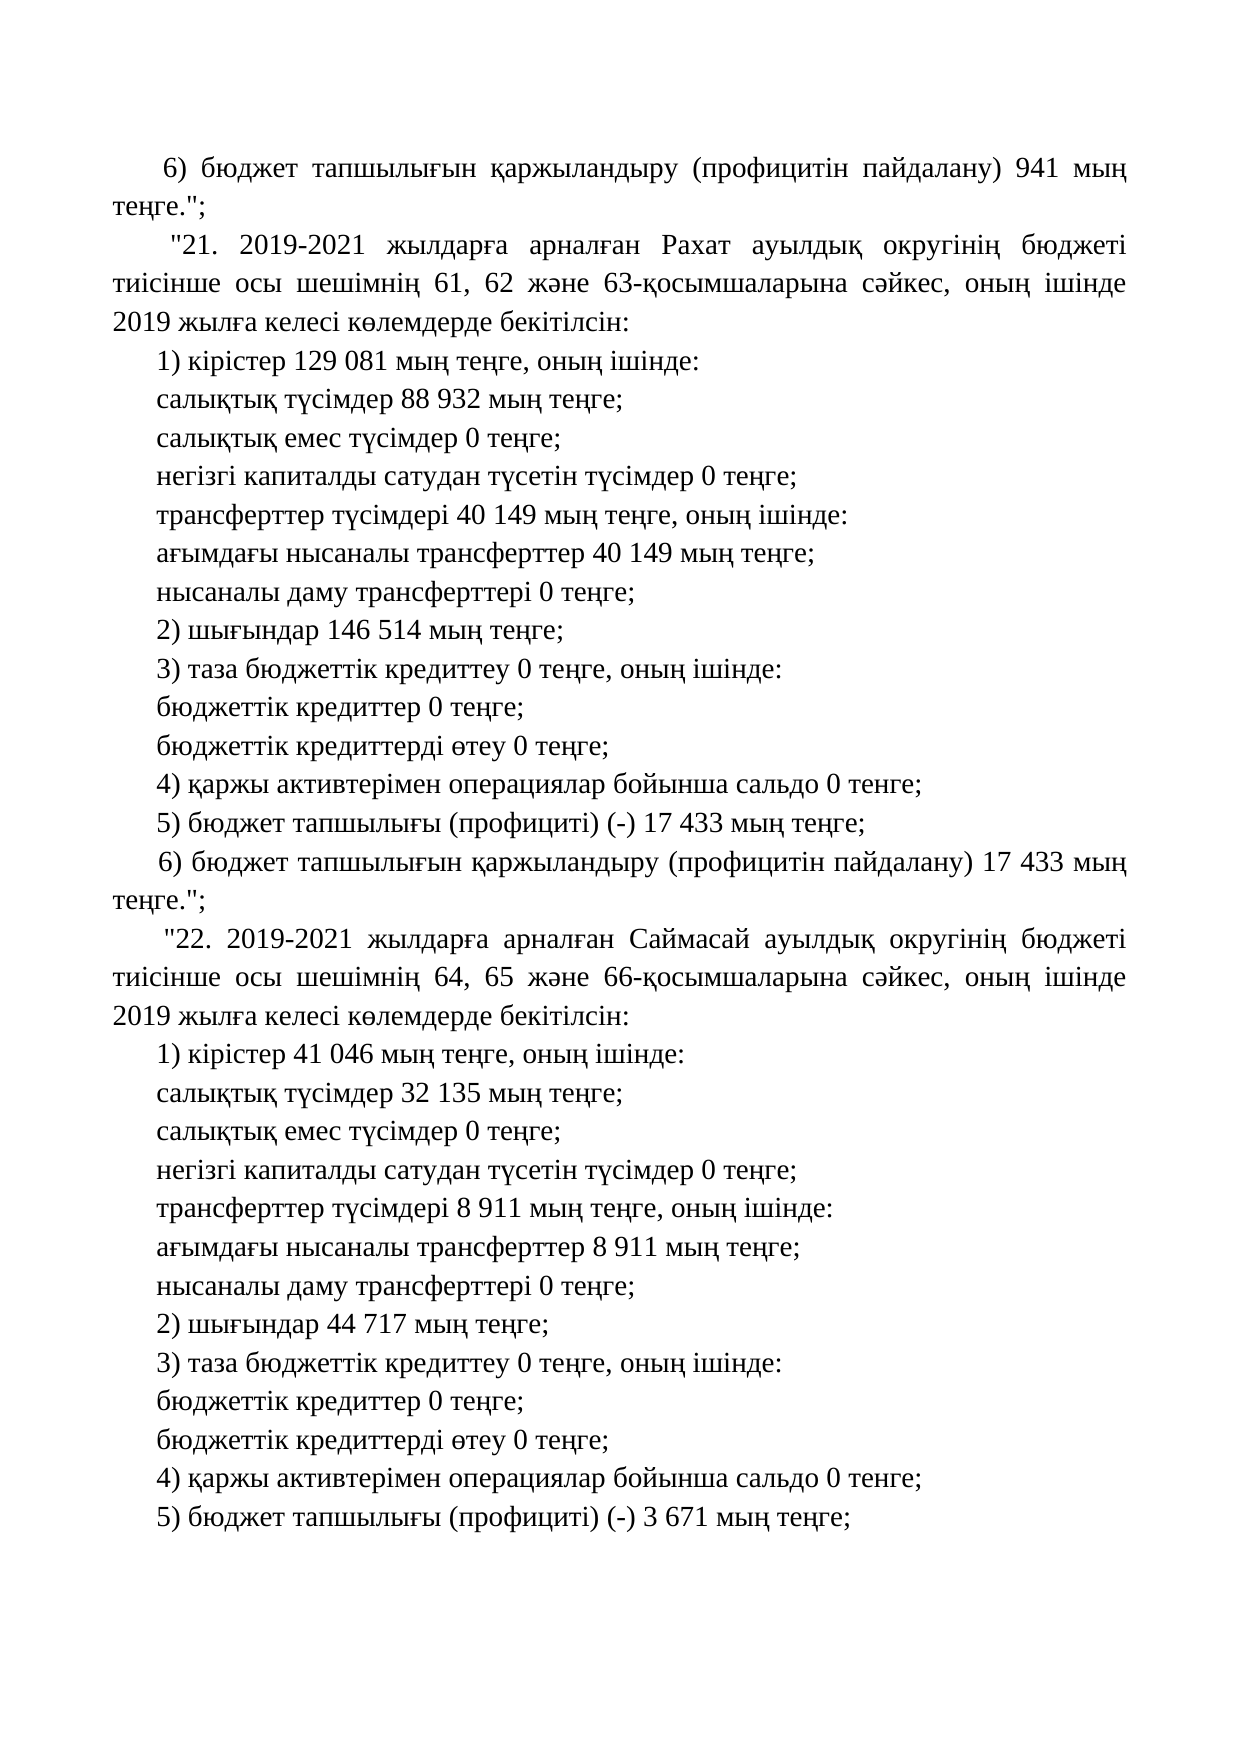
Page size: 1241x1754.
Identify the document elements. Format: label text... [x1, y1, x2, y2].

text салықтық емес түсімдер 0 теңге; [112, 420, 1128, 453]
text ағымдағы нысаналы трансферттер 40 149 мың теңге; [112, 535, 1128, 569]
text "22. 2019-2021 жылдарға арналған Саймасай ауылдық округінің бюджеті тиісінше осы шешімнің 64, 65 және 66-қосымшаларына сәйкес, оның ішінде 2019 жылға келесі көлемдерде бекітілсін: [112, 921, 1128, 1031]
text 1) кірістер 41 046 мың теңге, оның ішінде: [112, 1036, 1128, 1070]
text ағымдағы нысаналы трансферттер 8 911 мың теңге; [112, 1229, 1128, 1263]
text бюджеттік кредиттерді өтеу 0 теңге; [112, 1422, 1128, 1455]
text 5) бюджет тапшылығы (профициті) (-) 17 433 мың теңге; [112, 805, 1128, 839]
text "21. 2019-2021 жылдарға арналған Рахат ауылдық округінің бюджеті тиісінше осы шешімнің 61, 62 және 63-қосымшаларына сәйкес, оның ішінде 2019 жылға келесі көлемдерде бекітілсін: [112, 227, 1128, 338]
text 2) шығындар 146 514 мың теңге; [112, 612, 1128, 646]
text 3) таза бюджеттік кредиттеу 0 теңге, оның ішінде: [112, 1345, 1128, 1378]
text 1) кірістер 129 081 мың теңге, оның ішінде: [112, 343, 1128, 376]
text нысаналы даму трансферттері 0 теңге; [112, 1268, 1128, 1301]
text трансферттер түсімдері 8 911 мың теңге, оның ішінде: [112, 1191, 1128, 1224]
text трансферттер түсімдері 40 149 мың теңге, оның ішінде: [112, 497, 1128, 530]
text бюджеттік кредиттерді өтеу 0 теңге; [112, 728, 1128, 762]
text негізгі капиталды сатудан түсетін түсімдер 0 теңге; [112, 458, 1128, 492]
text салықтық түсімдер 32 135 мың теңге; [112, 1075, 1128, 1108]
text бюджеттік кредиттер 0 теңге; [112, 1383, 1128, 1417]
text 6) бюджет тапшылығын қаржыландыру (профицитін пайдалану) 941 мың теңге."; [112, 150, 1128, 222]
text 6) бюджет тапшылығын қаржыландыру (профицитін пайдалану) 17 433 мың теңге."; [112, 844, 1128, 916]
text салықтық емес түсімдер 0 теңге; [112, 1113, 1128, 1147]
text 4) қаржы активтерімен операциялар бойынша сальдо 0 тенге; [112, 1460, 1128, 1494]
text салықтық түсімдер 88 932 мың теңге; [112, 381, 1128, 415]
text 3) таза бюджеттік кредиттеу 0 теңге, оның ішінде: [112, 651, 1128, 684]
text 4) қаржы активтерімен операциялар бойынша сальдо 0 тенге; [112, 767, 1128, 800]
text негізгі капиталды сатудан түсетін түсімдер 0 теңге; [112, 1152, 1128, 1186]
text нысаналы даму трансферттері 0 теңге; [112, 574, 1128, 607]
text бюджеттік кредиттер 0 теңге; [112, 689, 1128, 723]
text 5) бюджет тапшылығы (профициті) (-) 3 671 мың теңге; [112, 1499, 1128, 1532]
text 2) шығындар 44 717 мың теңге; [112, 1306, 1128, 1340]
